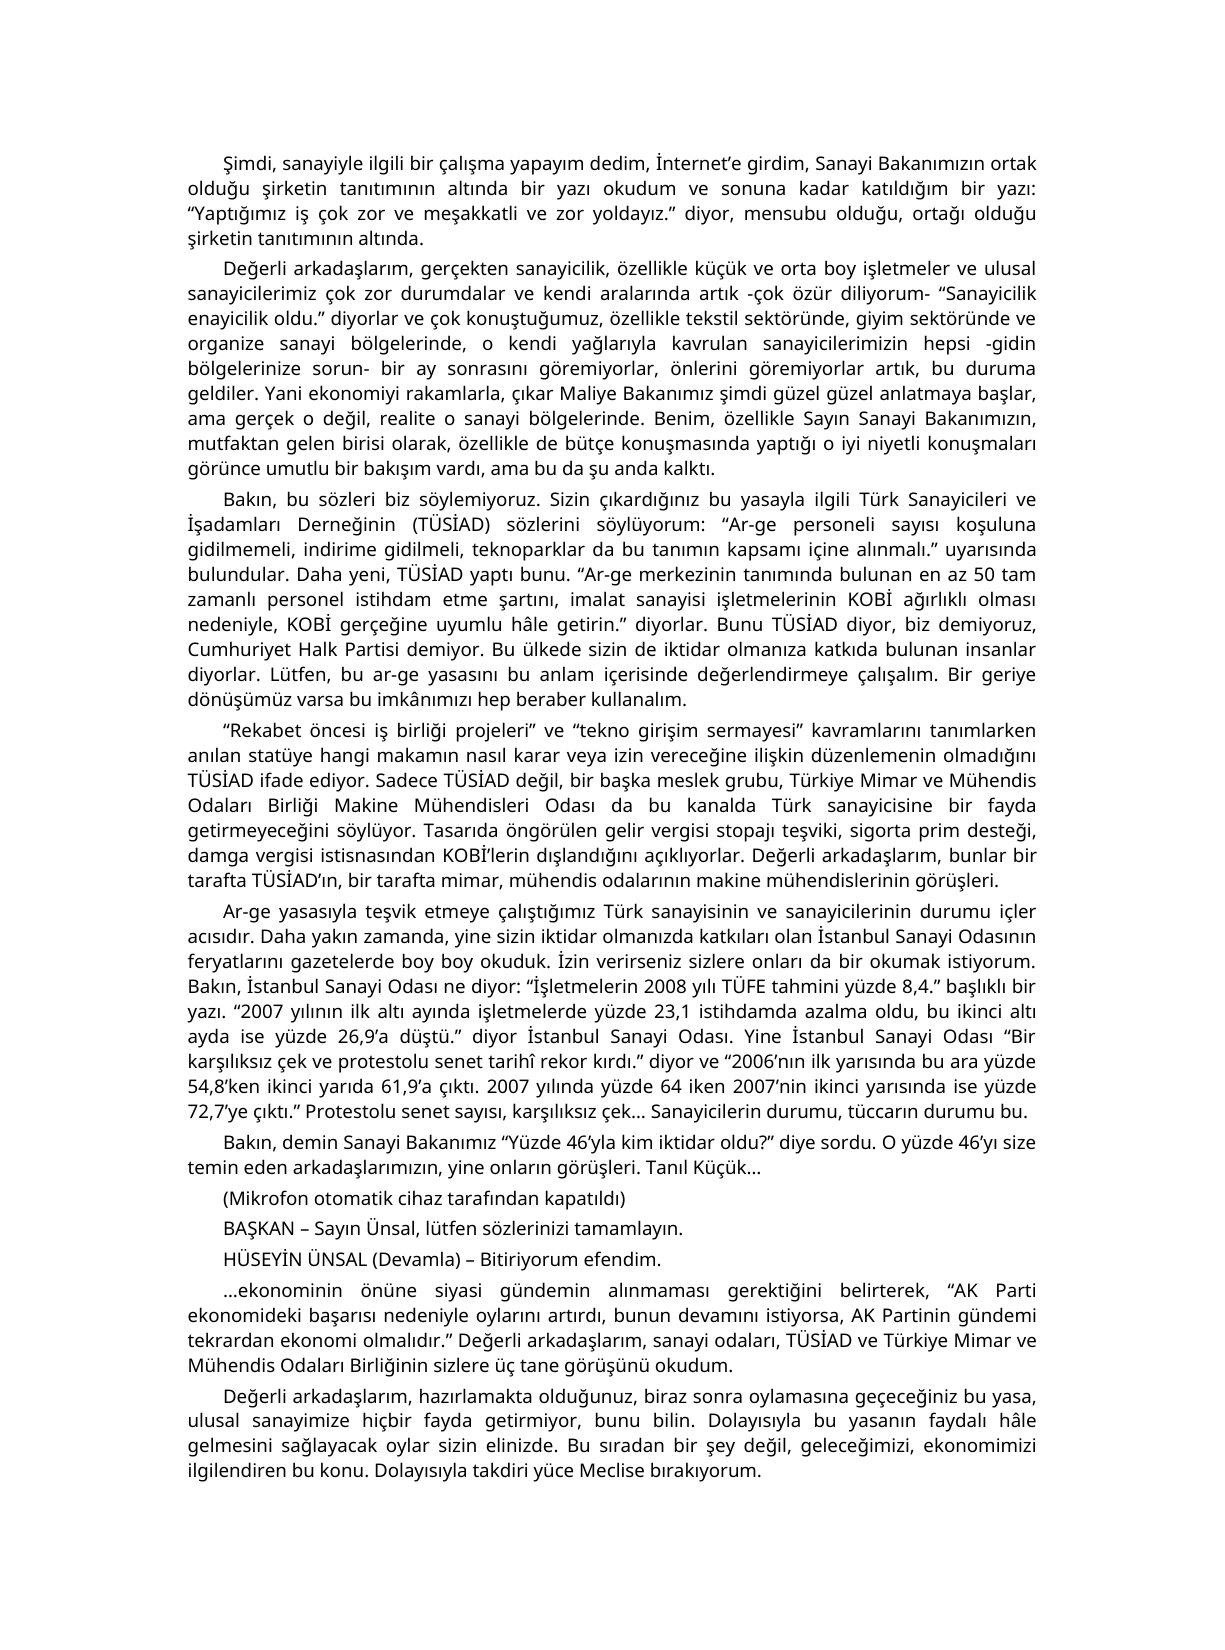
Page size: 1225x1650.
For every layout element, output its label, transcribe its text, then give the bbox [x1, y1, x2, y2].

text Değerli arkadaşlarım, hazırlamakta olduğunuz, biraz sonra oylamasına geçeceğiniz bu yasa, ulusal sanayimize hiçbir fayda getirmiyor, bunu bilin. Dolayısıyla bu yasanın faydalı hâle gelmesini sağlayacak oylar sizin elinizde. Bu sıradan bir şey değil, geleceğimizi, ekonomimizi ilgilendiren bu konu. Dolayısıyla takdiri yüce Meclise bırakıyorum. [187, 1383, 1037, 1482]
text “Rekabet öncesi iş birliği projeleri” ve “tekno girişim sermayesi” kavramlarını tanımlarken anılan statüye hangi makamın nasıl karar veya izin vereceğine ilişkin düzenlemenin olmadığını TÜSİAD ifade ediyor. Sadece TÜSİAD değil, bir başka meslek grubu, Türkiye Mimar ve Mühendis Odaları Birliği Makine Mühendisleri Odası da bu kanalda Türk sanayicisine bir fayda getirmeyeceğini söylüyor. Tasarıda öngörülen gelir vergisi stopajı teşviki, sigorta prim desteği, damga vergisi istisnasından KOBİ’lerin dışlandığını açıklıyorlar. Değerli arkadaşlarım, bunlar bir tarafta TÜSİAD’ın, bir tarafta mimar, mühendis odalarının makine mühendislerinin görüşleri. [187, 717, 1037, 892]
text (Mikrofon otomatik cihaz tarafından kapatıldı) [187, 1185, 1037, 1210]
text Bakın, bu sözleri biz söylemiyoruz. Sizin çıkardığınız bu yasayla ilgili Türk Sanayicileri ve İşadamları Derneğinin (TÜSİAD) sözlerini söylüyorum: “Ar-ge personeli sayısı koşuluna gidilmemeli, indirime gidilmeli, teknoparklar da bu tanımın kapsamı içine alınmalı.” uyarısında bulundular. Daha yeni, TÜSİAD yaptı bunu. “Ar-ge merkezinin tanımında bulunan en az 50 tam zamanlı personel istihdam etme şartını, imalat sanayisi işletmelerinin KOBİ ağırlıklı olması nedeniyle, KOBİ gerçeğine uyumlu hâle getirin.” diyorlar. Bunu TÜSİAD diyor, biz demiyoruz, Cumhuriyet Halk Partisi demiyor. Bu ülkede sizin de iktidar olmanıza katkıda bulunan insanlar diyorlar. Lütfen, bu ar-ge yasasını bu anlam içerisinde değerlendirmeye çalışalım. Bir geriye dönüşümüz varsa bu imkânımızı hep beraber kullanalım. [187, 487, 1037, 712]
text Şimdi, sanayiyle ilgili bir çalışma yapayım dedim, İnternet’e girdim, Sanayi Bakanımızın ortak olduğu şirketin tanıtımının altında bir yazı okudum ve sonuna kadar katıldığım bir yazı: “Yaptığımız iş çok zor ve meşakkatli ve zor yoldayız.” diyor, mensubu olduğu, ortağı olduğu şirketin tanıtımının altında. [187, 150, 1037, 250]
text BAŞKAN – Sayın Ünsal, lütfen sözlerinizi tamamlayın. [187, 1216, 1037, 1241]
text Ar-ge yasasıyla teşvik etmeye çalıştığımız Türk sanayisinin ve sanayicilerinin durumu içler acısıdır. Daha yakın zamanda, yine sizin iktidar olmanızda katkıları olan İstanbul Sanayi Odasının feryatlarını gazetelerde boy boy okuduk. İzin verirseniz sizlere onları da bir okumak istiyorum. Bakın, İstanbul Sanayi Odası ne diyor: “İşletmelerin 2008 yılı TÜFE tahmini yüzde 8,4.” başlıklı bir yazı. “2007 yılının ilk altı ayında işletmelerde yüzde 23,1 istihdamda azalma oldu, bu ikinci altı ayda ise yüzde 26,9’a düştü.” diyor İstanbul Sanayi Odası. Yine İstanbul Sanayi Odası “Bir karşılıksız çek ve protestolu senet tarihî rekor kırdı.” diyor ve “2006’nın ilk yarısında bu ara yüzde 54,8’ken ikinci yarıda 61,9’a çıktı. 2007 yılında yüzde 64 iken 2007’nin ikinci yarısında ise yüzde 72,7’ye çıktı.” Protestolu senet sayısı, karşılıksız çek… Sanayicilerin durumu, tüccarın durumu bu. [187, 898, 1037, 1123]
text Değerli arkadaşlarım, gerçekten sanayicilik, özellikle küçük ve orta boy işletmeler ve ulusal sanayicilerimiz çok zor durumdalar ve kendi aralarında artık -çok özür diliyorum- “Sanayicilik enayicilik oldu.” diyorlar ve çok konuştuğumuz, özellikle tekstil sektöründe, giyim sektöründe ve organize sanayi bölgelerinde, o kendi yağlarıyla kavrulan sanayicilerimizin hepsi -gidin bölgelerinize sorun- bir ay sonrasını göremiyorlar, önlerini göremiyorlar artık, bu duruma geldiler. Yani ekonomiyi rakamlarla, çıkar Maliye Bakanımız şimdi güzel güzel anlatmaya başlar, ama gerçek o değil, realite o sanayi bölgelerinde. Benim, özellikle Sayın Sanayi Bakanımızın, mutfaktan gelen birisi olarak, özellikle de bütçe konuşmasında yaptığı o iyi niyetli konuşmaları görünce umutlu bir bakışım vardı, ama bu da şu anda kalktı. [187, 256, 1037, 481]
text HÜSEYİN ÜNSAL (Devamla) – Bitiriyorum efendim. [187, 1247, 1037, 1272]
text Bakın, demin Sanayi Bakanımız “Yüzde 46’yla kim iktidar oldu?” diye sordu. O yüzde 46’yı size temin eden arkadaşlarımızın, yine onların görüşleri. Tanıl Küçük… [187, 1129, 1037, 1179]
text …ekonominin önüne siyasi gündemin alınmaması gerektiğini belirterek, “AK Parti ekonomideki başarısı nedeniyle oylarını artırdı, bunun devamını istiyorsa, AK Partinin gündemi tekrardan ekonomi olmalıdır.” Değerli arkadaşlarım, sanayi odaları, TÜSİAD ve Türkiye Mimar ve Mühendis Odaları Birliğinin sizlere üç tane görüşünü okudum. [187, 1277, 1037, 1377]
